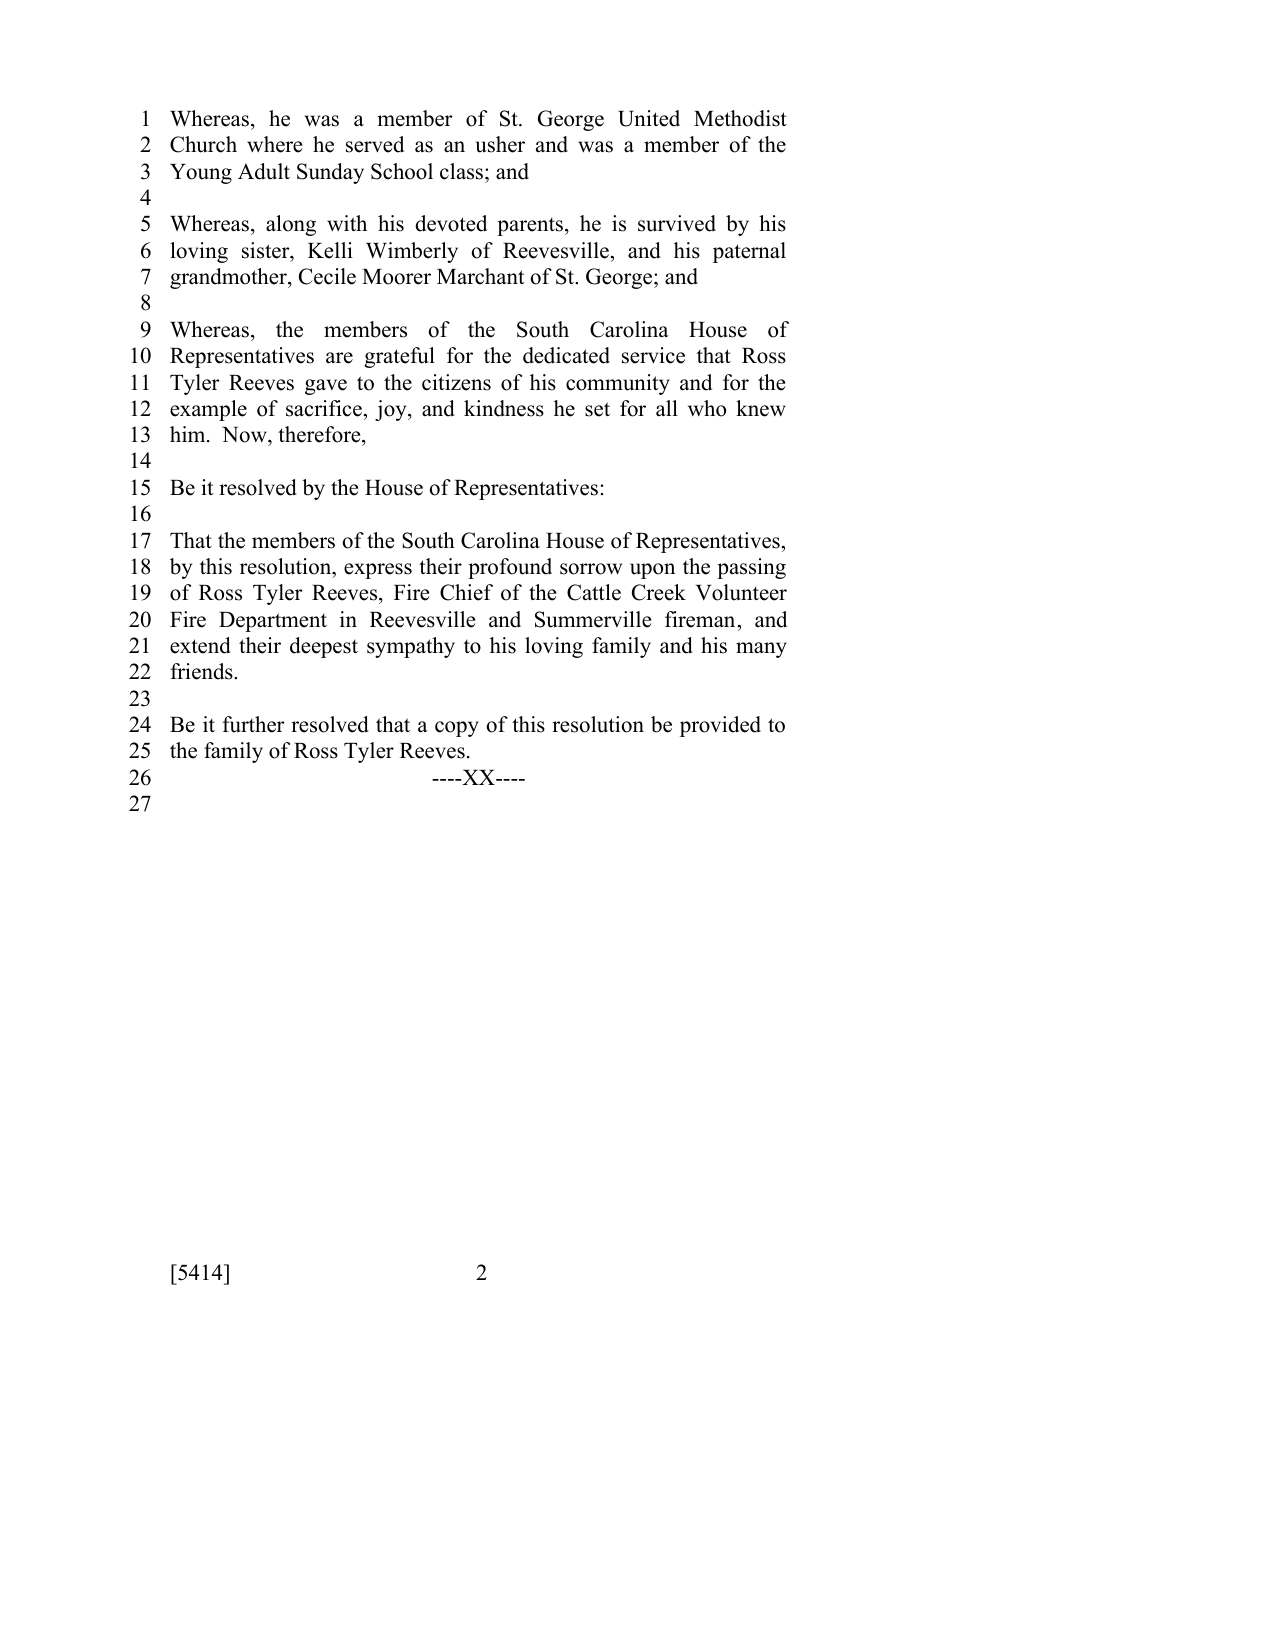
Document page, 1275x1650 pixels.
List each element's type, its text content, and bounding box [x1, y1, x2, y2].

text ----XX---- [169, 764, 787, 790]
text That the members of the South Carolina House of Representatives, by this resolution, express their profound sorrow upon the passing of Ross Tyler Reeves, Fire Chief of the Cattle Creek Volunteer Fire Department in Reevesville and Summerville fireman, and extend their deepest sympathy to his loving family and his many friends. [169, 527, 787, 685]
text Whereas, he was a member of St. George United Methodist Church where he served as an usher and was a member of the Young Adult Sunday School class; and [169, 105, 787, 184]
text Be it resolved by the House of Representatives: [169, 474, 787, 500]
text Whereas, the members of the South Carolina House of Representatives are grateful for the dedicated service that Ross Tyler Reeves gave to the citizens of his community and for the example of sacrifice, joy, and kindness he set for all who knew him. Now, therefore, [169, 316, 787, 448]
text Be it further resolved that a copy of this resolution be provided to the family of Ross Tyler Reeves. [169, 711, 787, 764]
text Whereas, along with his devoted parents, he is survived by his loving sister, Kelli Wimberly of Reevesville, and his paternal grandmother, Cecile Moorer Marchant of St. George; and [169, 210, 787, 289]
